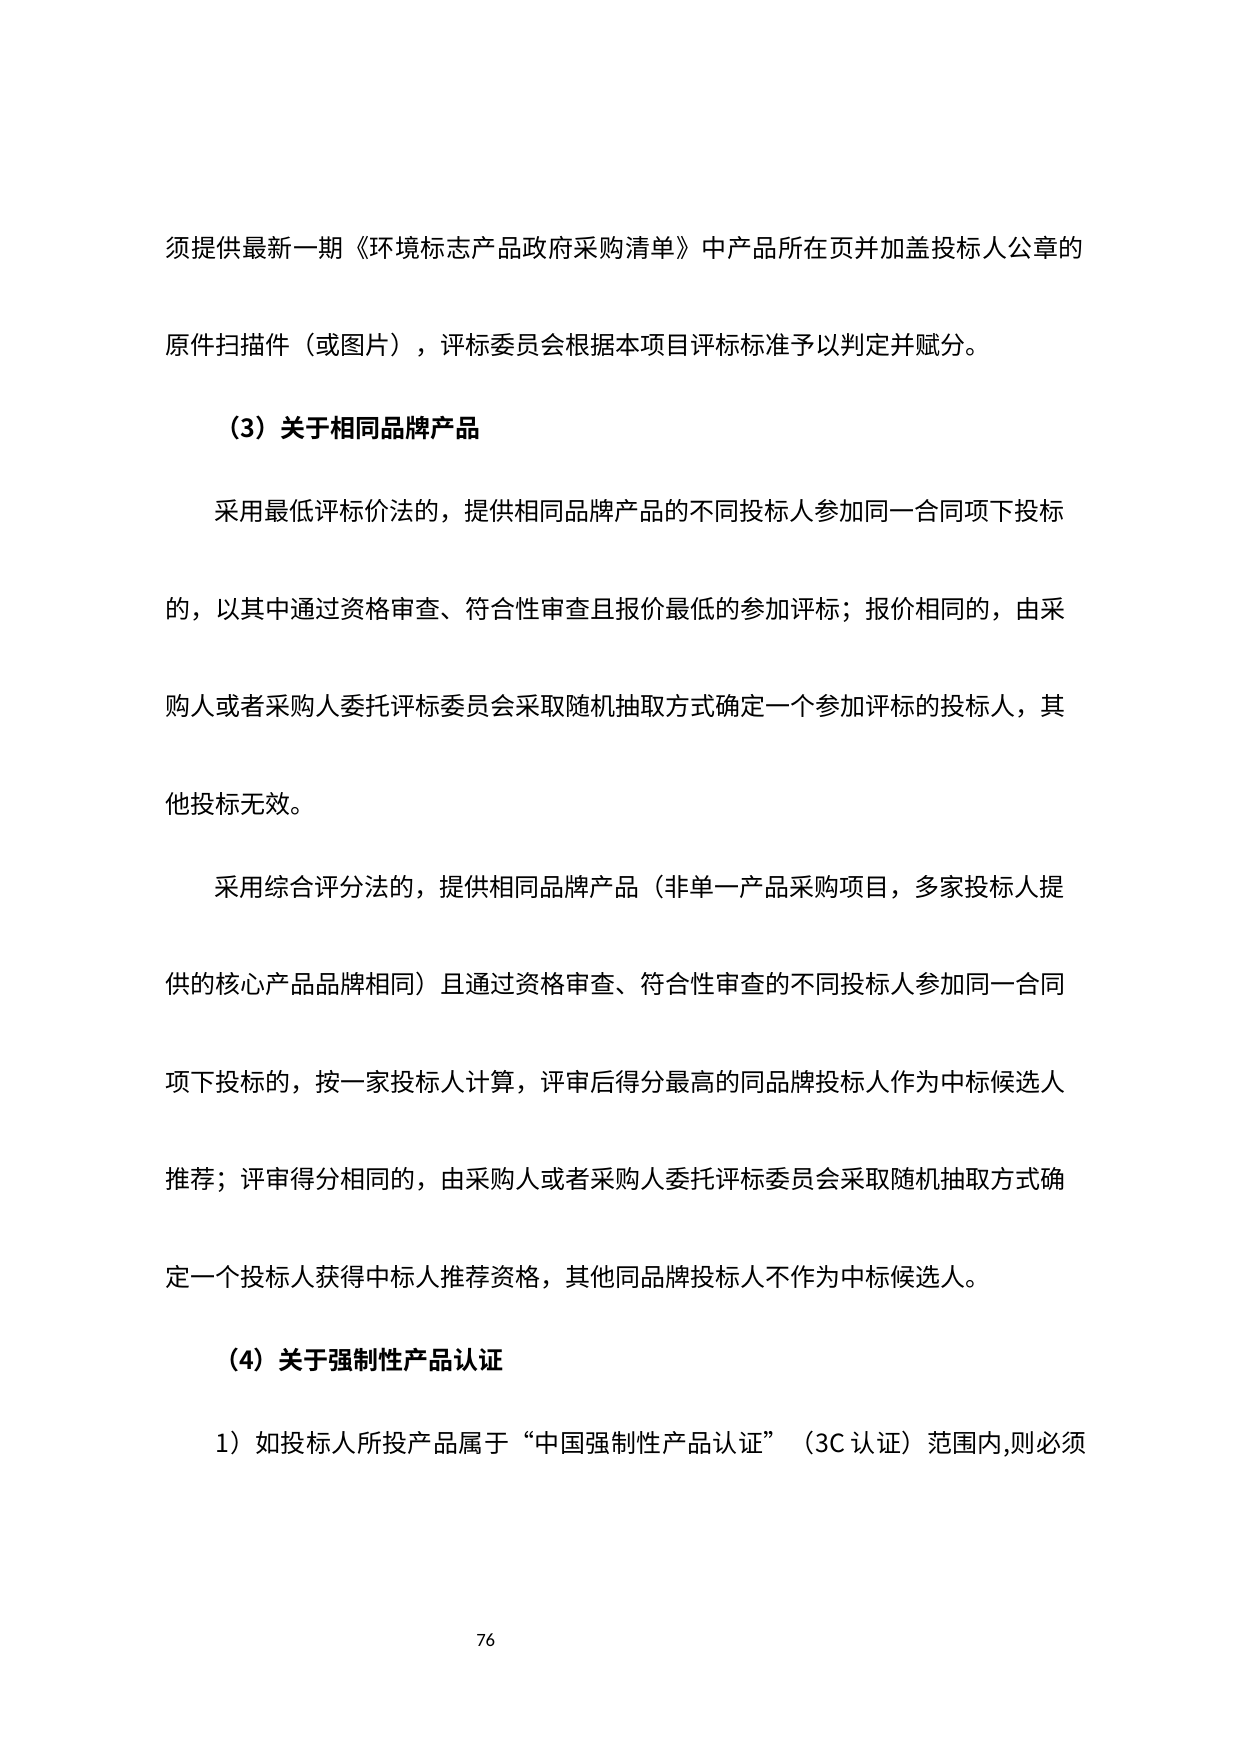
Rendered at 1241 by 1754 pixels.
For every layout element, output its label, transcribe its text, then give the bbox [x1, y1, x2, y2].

text 采用综合评分法的，提供相同品牌产品（非单一产品采购项目，多家投标人提供的核心产品品牌相同）且通过资格审查、符合性审查的不同投标人参加同一合同项下投标的，按一家投标人计算，评审后得分最高的同品牌投标人作为中标候选人推荐；评审得分相同的，由采购人或者采购人委托评标委员会采取随机抽取方式确定一个投标人获得中标人推荐资格，其他同品牌投标人不作为中标候选人。 [165, 853, 1087, 1308]
text （4）关于强制性产品认证 [165, 1326, 1087, 1391]
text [165, 214, 1087, 376]
text 采用最低评标价法的，提供相同品牌产品的不同投标人参加同一合同项下投标的，以其中通过资格审查、符合性审查且报价最低的参加评标；报价相同的，由采购人或者采购人委托评标委员会采取随机抽取方式确定一个参加评标的投标人，其他投标无效。 [165, 477, 1087, 835]
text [165, 1409, 1087, 1474]
text （3）关于相同品牌产品 [165, 394, 1087, 459]
